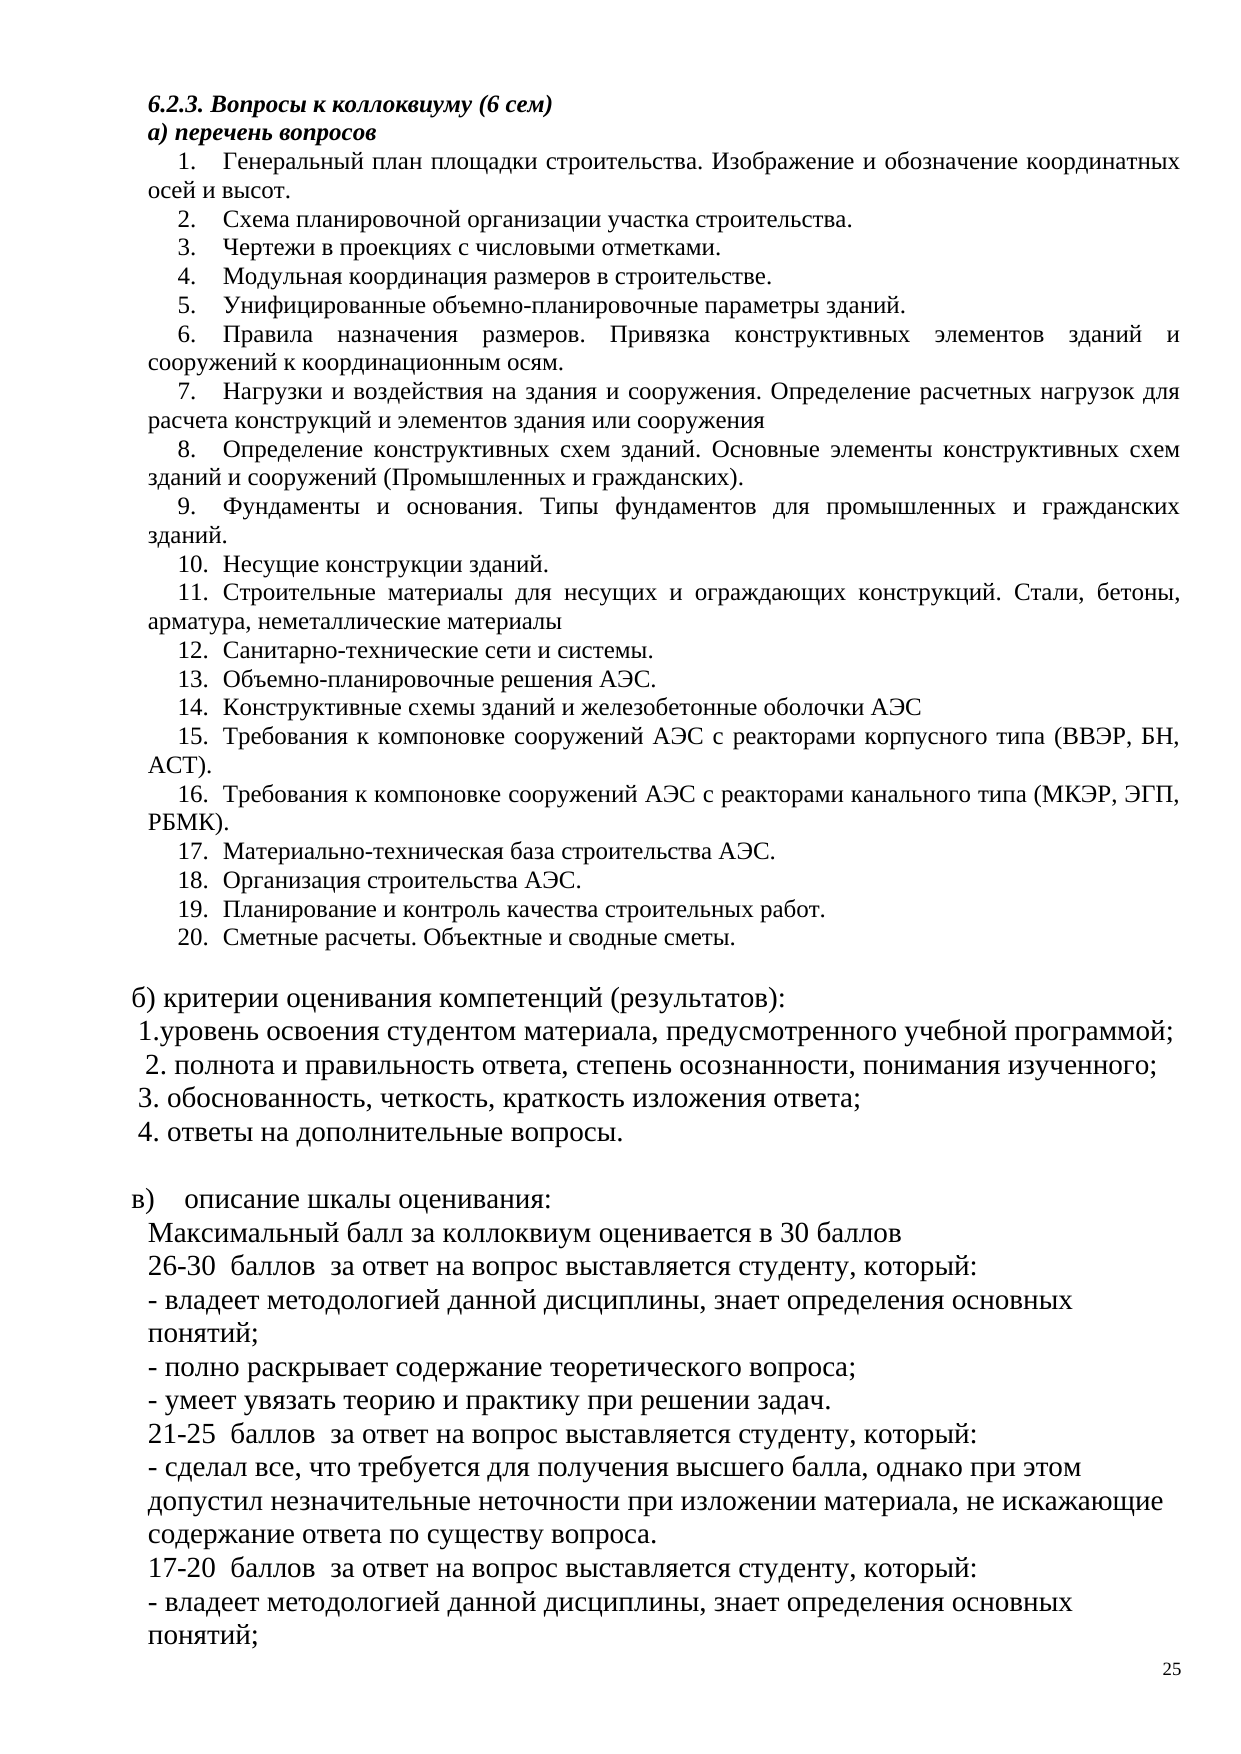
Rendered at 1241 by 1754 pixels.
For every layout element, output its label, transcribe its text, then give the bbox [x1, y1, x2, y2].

text б) критерии оценивания компетенций (результатов): [131, 980, 1181, 1013]
list Строительные материалы для несущих и ограждающих конструкций. Стали, бетоны, арматура, неметаллические материалы [148, 577, 1181, 635]
text - полно раскрывает содержание теоретического вопроса; [148, 1349, 1181, 1382]
list Планирование и контроль качества строительных работ. [148, 894, 1181, 922]
list Чертежи в проекциях с числовыми отметками. [148, 232, 1181, 261]
text 2. полнота и правильность ответа, степень осознанности, понимания изученного; [138, 1047, 1181, 1081]
text 1.уровень освоения студентом материала, предусмотренного учебной программой; [138, 1013, 1181, 1047]
text - сделал все, что требуется для получения высшего балла, однако при этом допустил незначительные неточности при изложении материала, не искажающие содержание ответа по существу вопроса. [148, 1449, 1181, 1550]
list Схема планировочной организации участка строительства. [148, 204, 1181, 232]
list Правила назначения размеров. Привязка конструктивных элементов зданий и сооружений к координационным осям. [148, 319, 1181, 376]
list Организация строительства АЭС. [148, 865, 1181, 894]
text - владеет методологией данной дисциплины, знает определения основных понятий; [148, 1584, 1181, 1651]
list Генеральный план площадки строительства. Изображение и обозначение координатных осей и высот. [148, 146, 1181, 204]
list Фундаменты и основания. Типы фундаментов для промышленных и гражданских зданий. [148, 491, 1181, 549]
list Определение конструктивных схем зданий. Основные элементы конструктивных схем зданий и сооружений (Промышленных и гражданских). [148, 434, 1181, 491]
text - умеет увязать теорию и практику при решении задач. [148, 1382, 1181, 1416]
text Максимальный балл за коллоквиум оценивается в 30 баллов [148, 1215, 1181, 1248]
list Санитарно-технические сети и системы. [148, 635, 1181, 664]
list Унифицированные объемно-планировочные параметры зданий. [148, 290, 1181, 319]
list Конструктивные схемы зданий и железобетонные оболочки АЭС [148, 692, 1181, 721]
text - владеет методологией данной дисциплины, знает определения основных понятий; [148, 1282, 1181, 1349]
list Требования к компоновке сооружений АЭС с реакторами канального типа (МКЭР, ЭГП, РБМК). [148, 779, 1181, 836]
list Сметные расчеты. Объектные и сводные сметы. [148, 922, 1181, 951]
list Модульная координация размеров в строительстве. [148, 261, 1181, 290]
text 6.2.3. Вопросы к коллоквиуму (6 сем) [148, 89, 1181, 117]
list Материально-техническая база строительства АЭС. [148, 836, 1181, 865]
text 17-20 баллов за ответ на вопрос выставляется студенту, который: [148, 1550, 1181, 1584]
text 21-25 баллов за ответ на вопрос выставляется студенту, который: [148, 1416, 1181, 1449]
text 3. обоснованность, четкость, краткость изложения ответа; [138, 1081, 1181, 1114]
text а) перечень вопросов [148, 117, 1181, 146]
text 26-30 баллов за ответ на вопрос выставляется студенту, который: [148, 1248, 1181, 1282]
text в) описание шкалы оценивания: [131, 1181, 1181, 1215]
list Требования к компоновке сооружений АЭС с реакторами корпусного типа (ВВЭР, БН, АСT). [148, 721, 1181, 779]
list Объемно-планировочные решения АЭС. [148, 664, 1181, 692]
list Нагрузки и воздействия на здания и сооружения. Определение расчетных нагрузок для расчета конструкций и элементов здания или сооружения [148, 376, 1181, 434]
text 4. ответы на дополнительные вопросы. [138, 1114, 1181, 1148]
list Несущие конструкции зданий. [148, 549, 1181, 577]
